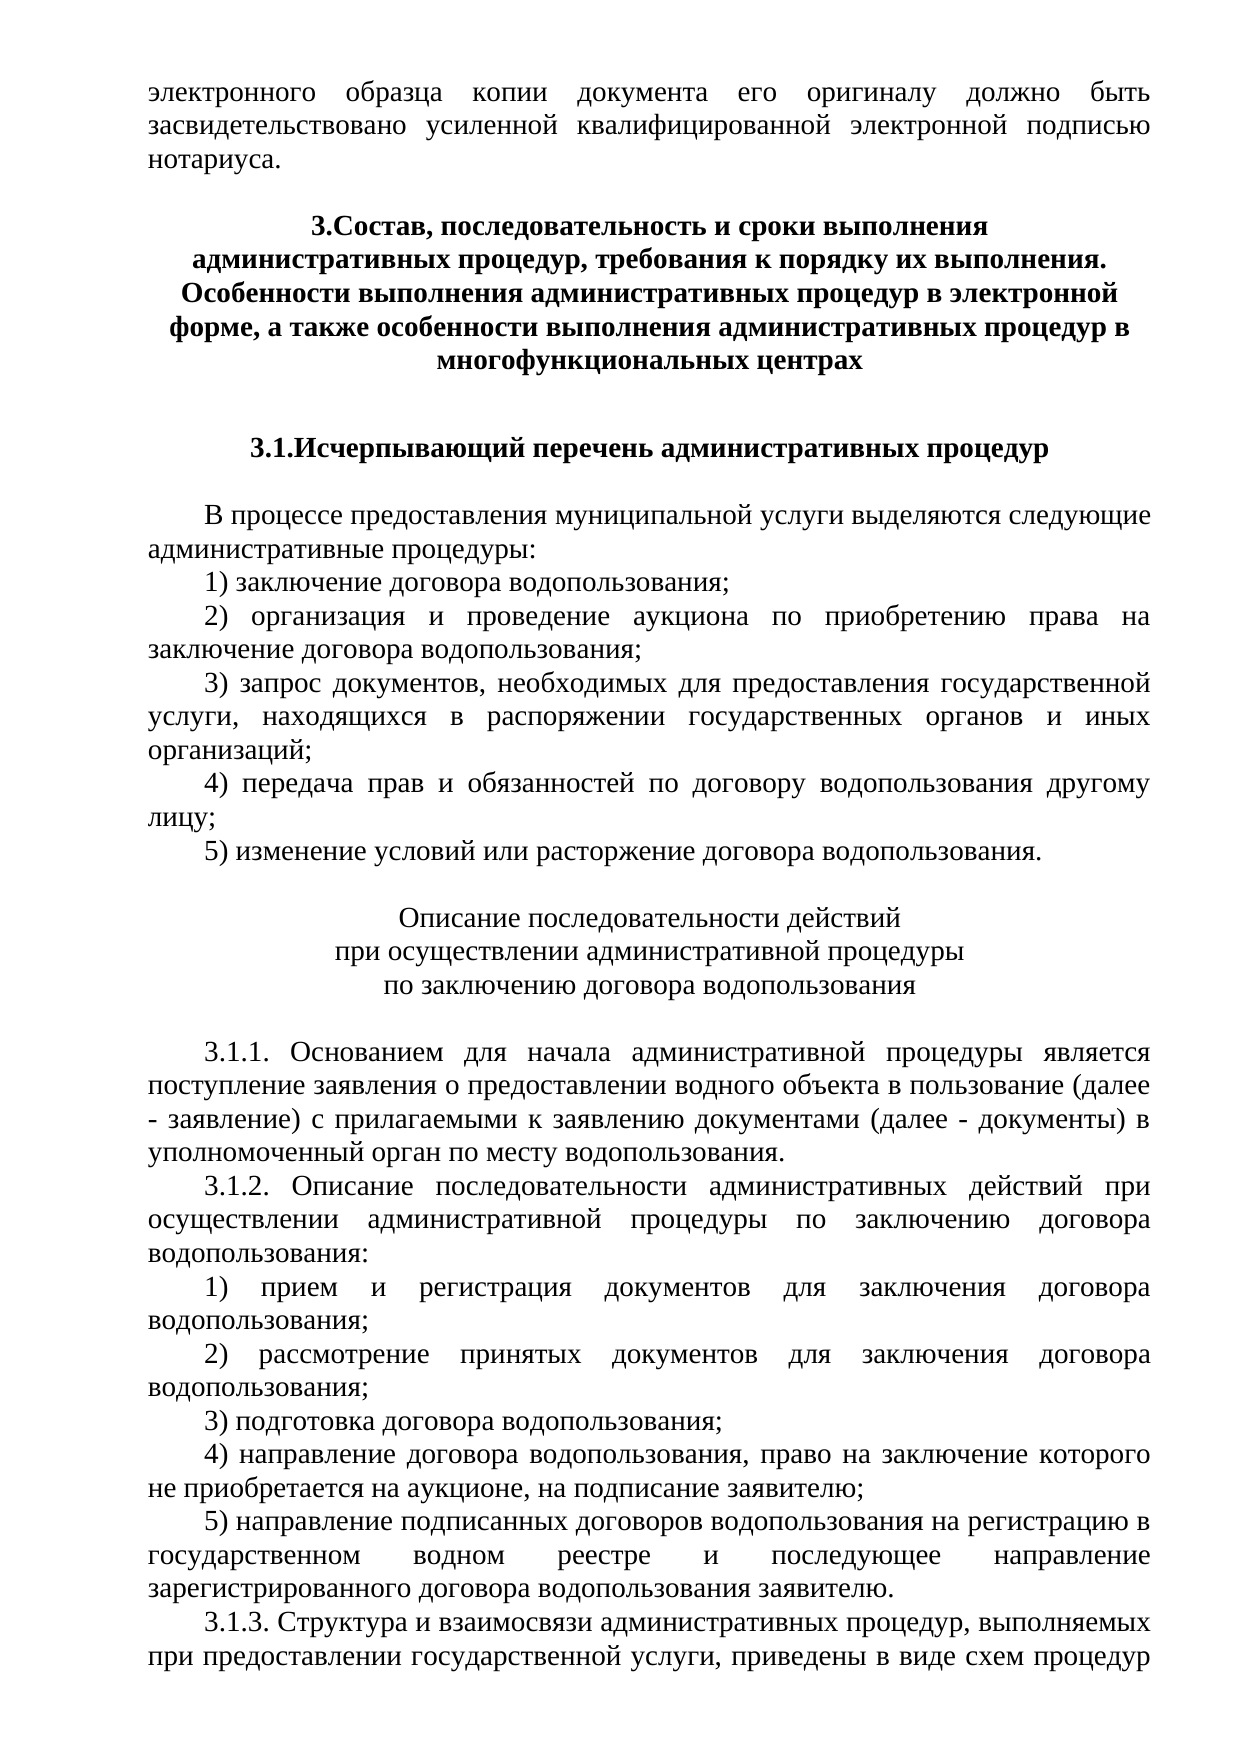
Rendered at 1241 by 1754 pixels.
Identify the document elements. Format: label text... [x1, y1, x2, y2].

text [148, 1604, 1152, 1671]
text 2) организация и проведение аукциона по приобретению права на заключение договора водопользования; [148, 598, 1152, 665]
text 1) заключение договора водопользования; [148, 564, 1152, 598]
text 4) передача прав и обязанностей по договору водопользования другому лицу; [148, 766, 1152, 833]
text 3.1.Исчерпывающий перечень административных процедур [148, 430, 1152, 464]
text 1) прием и регистрация документов для заключения договора водопользования; [148, 1269, 1152, 1336]
text при осуществлении административной процедуры [148, 933, 1152, 967]
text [148, 74, 1152, 174]
text административных процедур, требования к порядку их выполнения. Особенности выполнения административных процедур в электронной форме, а также особенности выполнения административных процедур в многофункциональных центрах [148, 242, 1152, 376]
text 4) направление договора водопользования, право на заключение которого не приобретается на аукционе, на подписание заявителю; [148, 1436, 1152, 1503]
text 5) изменение условий или расторжение договора водопользования. [148, 833, 1152, 866]
text по заключению договора водопользования [148, 967, 1152, 1000]
text 3) запрос документов, необходимых для предоставления государственной услуги, находящихся в распоряжении государственных органов и иных организаций; [148, 665, 1152, 766]
text 5) направление подписанных договоров водопользования на регистрацию в государственном водном реестре и последующее направление зарегистрированного договора водопользования заявителю. [148, 1503, 1152, 1604]
text 3.1.1. Основанием для начала административной процедуры является поступление заявления о предоставлении водного объекта в пользование (далее - заявление) с прилагаемыми к заявлению документами (далее - документы) в уполномоченный орган по месту водопользования. [148, 1034, 1152, 1168]
text Описание последовательности действий [148, 900, 1152, 933]
text 2) рассмотрение принятых документов для заключения договора водопользования; [148, 1336, 1152, 1403]
text В процессе предоставления муниципальной услуги выделяются следующие административные процедуры: [148, 497, 1152, 564]
text 3.Состав, последовательность и сроки выполнения [148, 208, 1152, 242]
text 3) подготовка договора водопользования; [148, 1403, 1152, 1436]
text 3.1.2. Описание последовательности административных действий при осуществлении административной процедуры по заключению договора водопользования: [148, 1168, 1152, 1269]
